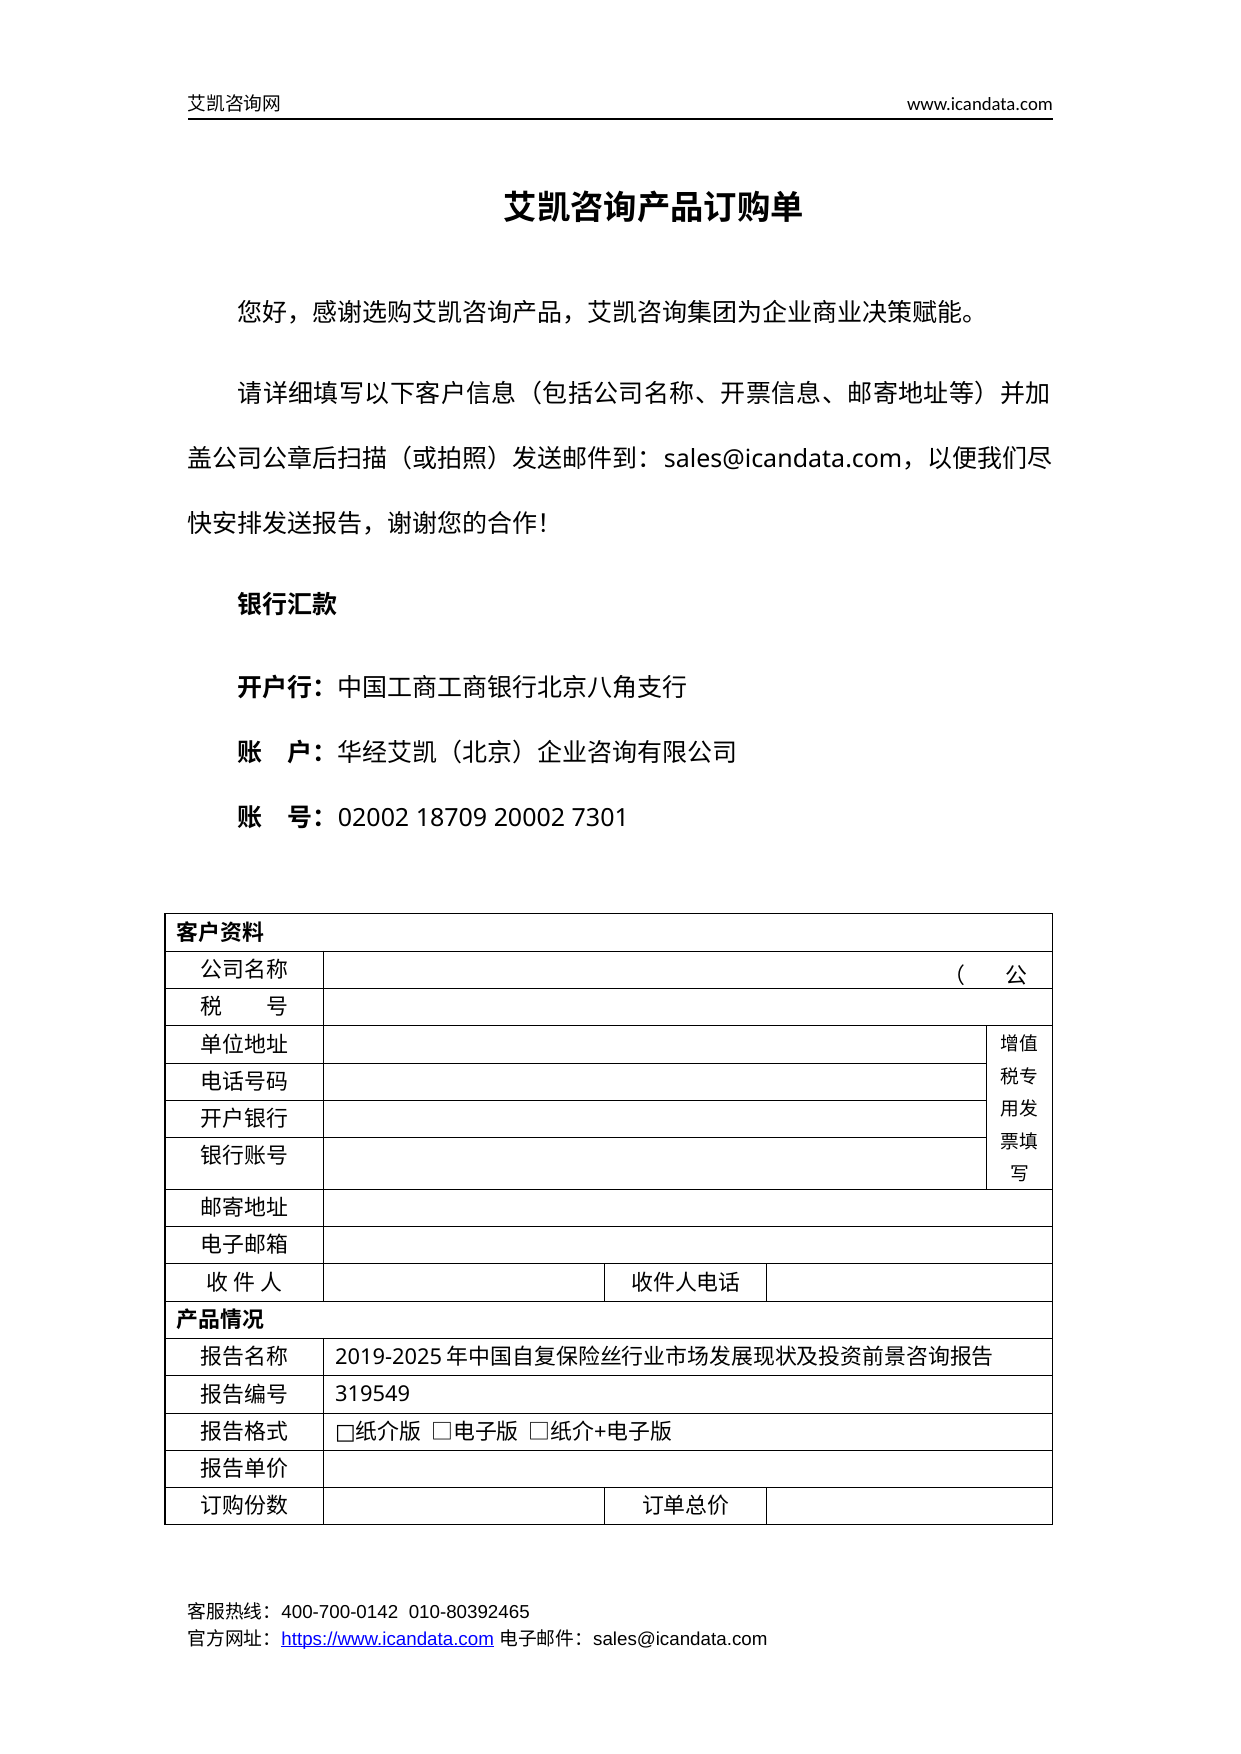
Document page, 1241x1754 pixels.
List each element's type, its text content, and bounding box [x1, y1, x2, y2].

table_cell 银行账号 [166, 1138, 323, 1189]
table_cell 单位地址 [166, 1026, 323, 1062]
table_cell [324, 1451, 1052, 1487]
table_cell 报告格式 [166, 1414, 323, 1450]
table_cell 报告编号 [166, 1376, 323, 1412]
table_cell [324, 1488, 604, 1524]
table_cell [324, 1190, 1052, 1226]
table_cell [324, 1227, 1052, 1263]
table_cell 319549 [324, 1376, 1052, 1412]
table_cell 电话号码 [166, 1064, 323, 1100]
table_cell 产品情况 [166, 1302, 1052, 1338]
text 账 户：华经艾凯（北京）企业咨询有限公司 [187, 718, 1053, 783]
text 银行汇款 [187, 570, 1053, 635]
table_cell 订购份数 [166, 1488, 323, 1524]
table_cell [324, 952, 1052, 988]
table_cell [324, 1101, 986, 1137]
table_cell 增值税专用发票填写 [987, 1026, 1052, 1189]
table_cell 税 号 [166, 989, 323, 1025]
table_cell 公司名称 [166, 952, 323, 988]
table_cell [767, 1264, 1052, 1301]
table_cell [767, 1488, 1052, 1524]
table_cell [324, 1264, 604, 1301]
table_cell 收 件 人 [166, 1264, 323, 1301]
table_cell 2019-2025年中国自复保险丝行业市场发展现状及投资前景咨询报告 [324, 1339, 1052, 1375]
text 开户行：中国工商工商银行北京八角支行 [187, 653, 1053, 718]
table_cell 订单总价 [605, 1488, 766, 1524]
text 请详细填写以下客户信息（包括公司名称、开票信息、邮寄地址等）并加盖公司公章后扫描（或拍照）发送邮件到：sales@icandata.com，以便我们尽快安排发送报告，谢谢您的合作！ [187, 359, 1053, 554]
table_cell [324, 989, 1052, 1025]
table_cell 邮寄地址 [166, 1190, 323, 1226]
table_cell 收件人电话 [605, 1264, 766, 1301]
table_cell [324, 1064, 986, 1100]
table_cell 报告名称 [166, 1339, 323, 1375]
text 账 号：02002 18709 20002 7301 [187, 783, 1053, 848]
table_header 客户资料 [166, 914, 1052, 951]
table_cell [324, 1138, 986, 1189]
text 艾凯咨询产品订购单 [187, 172, 1053, 237]
table_cell 电子邮箱 [166, 1227, 323, 1263]
table_cell □纸介版 □电子版 □纸介+电子版 [324, 1414, 1052, 1450]
table_cell 报告单价 [166, 1451, 323, 1487]
text 您好，感谢选购艾凯咨询产品，艾凯咨询集团为企业商业决策赋能。 [187, 278, 1053, 343]
table_cell [324, 1026, 986, 1062]
table_cell 开户银行 [166, 1101, 323, 1137]
